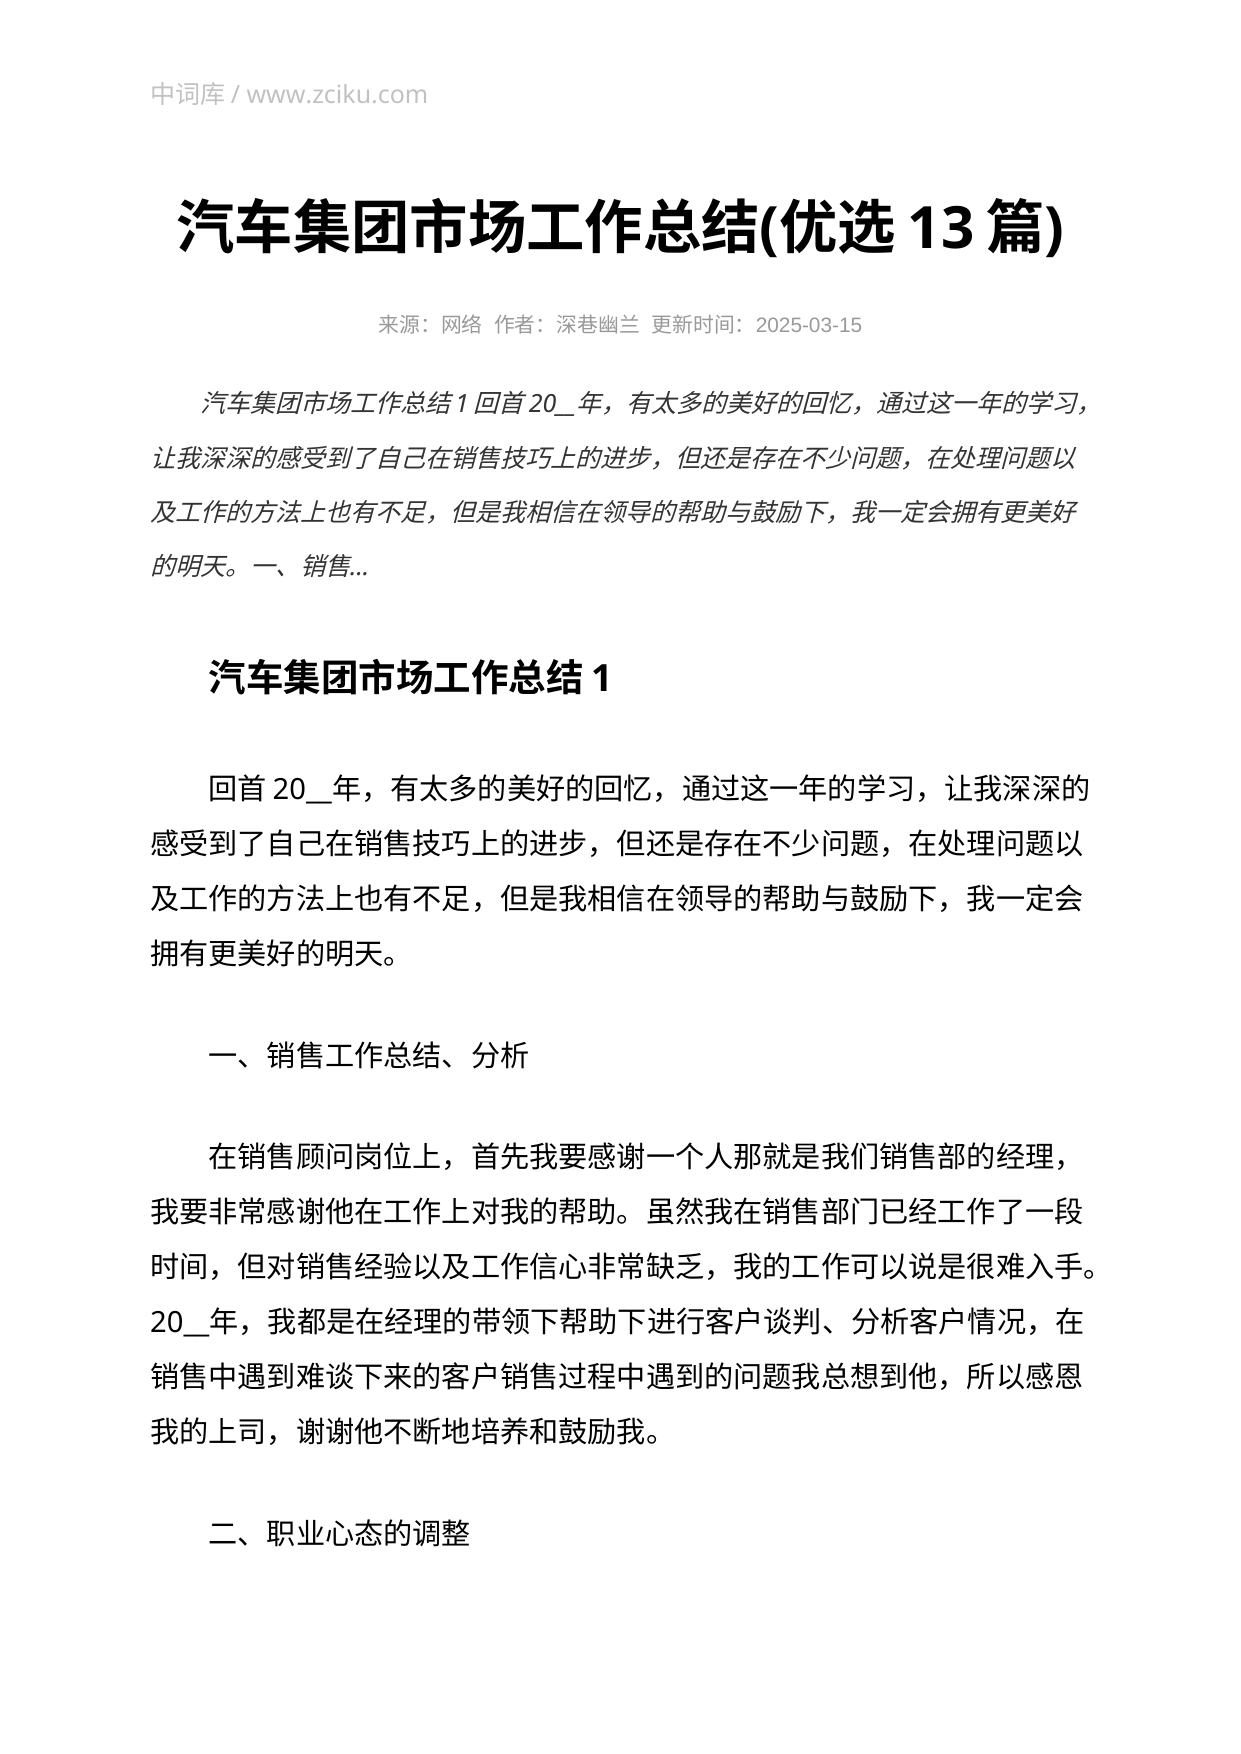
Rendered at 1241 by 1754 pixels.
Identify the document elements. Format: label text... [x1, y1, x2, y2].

text 一、销售工作总结、分析 [150, 1032, 1090, 1074]
subtitle 汽车集团市场工作总结(优选13篇) [150, 181, 1090, 266]
text 汽车集团市场工作总结1 [150, 648, 1090, 703]
text 来源：网络 作者：深巷幽兰 更新时间：2025-03-15 [150, 313, 1090, 337]
text 回首20__年，有太多的美好的回忆，通过这一年的学习，让我深深的感受到了自己在销售技巧上的进步，但还是存在不少问题，在处理问题以及工作的方法上也有不足，但是我相信在领导的帮助与鼓励下，我一定会拥有更美好的明天。 [150, 766, 1090, 973]
text 在销售顾问岗位上，首先我要感谢一个人那就是我们销售部的经理，我要非常感谢他在工作上对我的帮助。虽然我在销售部门已经工作了一段时间，但对销售经验以及工作信心非常缺乏，我的工作可以说是很难入手。20__年，我都是在经理的带领下帮助下进行客户谈判、分析客户情况，在销售中遇到难谈下来的客户销售过程中遇到的问题我总想到他，所以感恩我的上司，谢谢他不断地培养和鼓励我。 [150, 1134, 1090, 1451]
text 汽车集团市场工作总结1回首20__年，有太多的美好的回忆，通过这一年的学习，让我深深的感受到了自己在销售技巧上的进步，但还是存在不少问题，在处理问题以及工作的方法上也有不足，但是我相信在领导的帮助与鼓励下，我一定会拥有更美好的明天。一、销售... [150, 384, 1090, 583]
text 二、职业心态的调整 [150, 1510, 1090, 1553]
